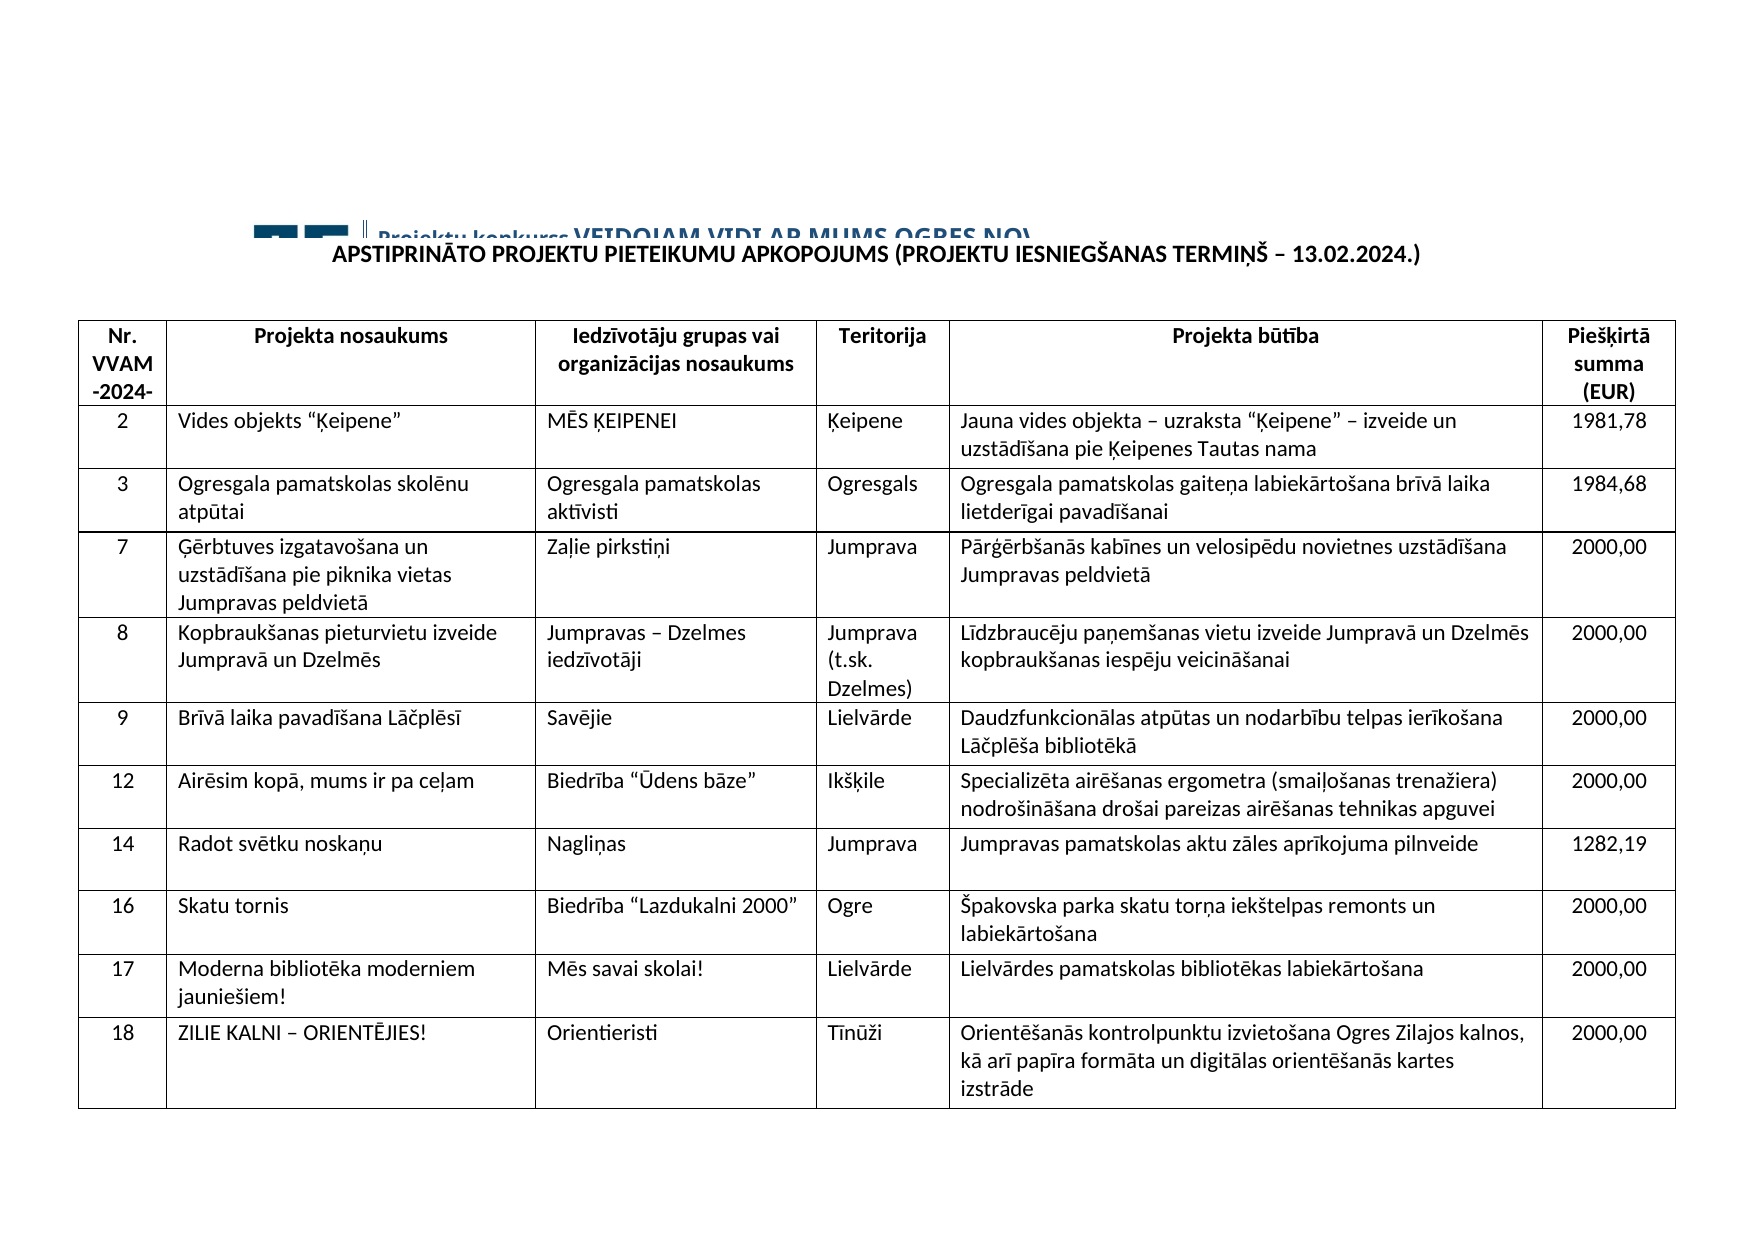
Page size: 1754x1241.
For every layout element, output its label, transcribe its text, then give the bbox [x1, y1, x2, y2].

table_header Nr. VVAM-2024- [79, 321, 166, 405]
table_cell 17 [79, 955, 166, 1017]
table_cell Mēs savai skolai! [536, 955, 816, 1017]
table_cell Ogresgala pamatskolas aktīvisti [536, 469, 816, 531]
table_cell Skatu tornis [167, 891, 535, 953]
table_cell 1984,68 [1543, 469, 1675, 531]
table_cell 2000,00 [1543, 955, 1675, 1017]
table_cell Ogresgals [817, 469, 949, 531]
table_cell 2000,00 [1543, 618, 1675, 702]
table_cell Orientieristi [536, 1018, 816, 1108]
table_cell 2000,00 [1543, 891, 1675, 953]
table_cell Zaļie pirkstiņi [536, 533, 816, 617]
table_cell 2000,00 [1543, 766, 1675, 828]
table_cell Tīnūži [817, 1018, 949, 1108]
table_cell 16 [79, 891, 166, 953]
table_cell 3 [79, 469, 166, 531]
table_cell Jumpravas – Dzelmes iedzīvotāji [536, 618, 816, 702]
table_header Teritorija [817, 321, 949, 405]
table_cell Ogresgala pamatskolas gaiteņa labiekārtošana brīvā laika lietderīgai pavadīšanai [950, 469, 1542, 531]
table_cell 1282,19 [1543, 829, 1675, 890]
table_cell Lielvārde [817, 955, 949, 1017]
table_cell Orientēšanās kontrolpunktu izvietošana Ogres Zilajos kalnos, kā arī papīra formāta un digitālas orientēšanās kartes izstrāde [950, 1018, 1542, 1108]
table_cell Daudzfunkcionālas atpūtas un nodarbību telpas ierīkošana Lāčplēša bibliotēkā [950, 703, 1542, 765]
table_header Projekta būtība [950, 321, 1542, 405]
table_cell Lielvārde [817, 703, 949, 765]
table_cell Jumprava (t.sk. Dzelmes) [817, 618, 949, 702]
table_cell Airēsim kopā, mums ir pa ceļam [167, 766, 535, 828]
table_cell Līdzbraucēju paņemšanas vietu izveide Jumpravā un Dzelmēs kopbraukšanas iespēju veicināšanai [950, 618, 1542, 702]
table_cell Moderna bibliotēka moderniem jauniešiem! [167, 955, 535, 1017]
table_cell Nagliņas [536, 829, 816, 890]
table_cell Ķeipene [817, 406, 949, 468]
table_cell 14 [79, 829, 166, 890]
table_cell Pārģērbšanās kabīnes un velosipēdu novietnes uzstādīšana Jumpravas peldvietā [950, 533, 1542, 617]
table_cell Jumprava [817, 533, 949, 617]
subtitle APSTIPRINĀTO PROJEKTU PIETEIKUMU APKOPOJUMS (PROJEKTU IESNIEGŠANAS TERMIŅŠ – 13.02.2024.) [59, 238, 1695, 268]
table_cell 7 [79, 533, 166, 617]
table_cell 2000,00 [1543, 703, 1675, 765]
table_cell Ogresgala pamatskolas skolēnu atpūtai [167, 469, 535, 531]
table_cell MĒS ĶEIPENEI [536, 406, 816, 468]
table_cell Lielvārdes pamatskolas bibliotēkas labiekārtošana [950, 955, 1542, 1017]
table_cell Ogre [817, 891, 949, 953]
table_cell 9 [79, 703, 166, 765]
table_cell ZILIE KALNI – ORIENTĒJIES! [167, 1018, 535, 1108]
table_cell 12 [79, 766, 166, 828]
table_cell Specializēta airēšanas ergometra (smaiļošanas trenažiera) nodrošināšana drošai pareizas airēšanas tehnikas apguvei [950, 766, 1542, 828]
table_cell Biedrība “Lazdukalni 2000” [536, 891, 816, 953]
table_cell 1981,78 [1543, 406, 1675, 468]
table_cell 18 [79, 1018, 166, 1108]
table_cell Ikšķile [817, 766, 949, 828]
table_cell Vides objekts “Ķeipene” [167, 406, 535, 468]
table_cell 2 [79, 406, 166, 468]
table_header Projekta nosaukums [167, 321, 535, 405]
table_cell Savējie [536, 703, 816, 765]
table_cell Špakovska parka skatu torņa iekštelpas remonts un labiekārtošana [950, 891, 1542, 953]
table_cell Radot svētku noskaņu [167, 829, 535, 890]
table_cell Jumpravas pamatskolas aktu zāles aprīkojuma pilnveide [950, 829, 1542, 890]
table_cell 8 [79, 618, 166, 702]
table_cell Ģērbtuves izgatavošana un uzstādīšana pie piknika vietas Jumpravas peldvietā [167, 533, 535, 617]
table_cell 2000,00 [1543, 1018, 1675, 1108]
table_header Iedzīvotāju grupas vai organizācijas nosaukums [536, 321, 816, 405]
table_cell Brīvā laika pavadīšana Lāčplēsī [167, 703, 535, 765]
table_cell Jumprava [817, 829, 949, 890]
table_cell Biedrība “Ūdens bāze” [536, 766, 816, 828]
table_cell Kopbraukšanas pieturvietu izveide Jumpravā un Dzelmēs [167, 618, 535, 702]
table_cell 2000,00 [1543, 533, 1675, 617]
table_cell Jauna vides objekta – uzraksta “Ķeipene” – izveide un uzstādīšana pie Ķeipenes Tautas nama [950, 406, 1542, 468]
table_header Piešķirtā summa (EUR) [1543, 321, 1675, 405]
